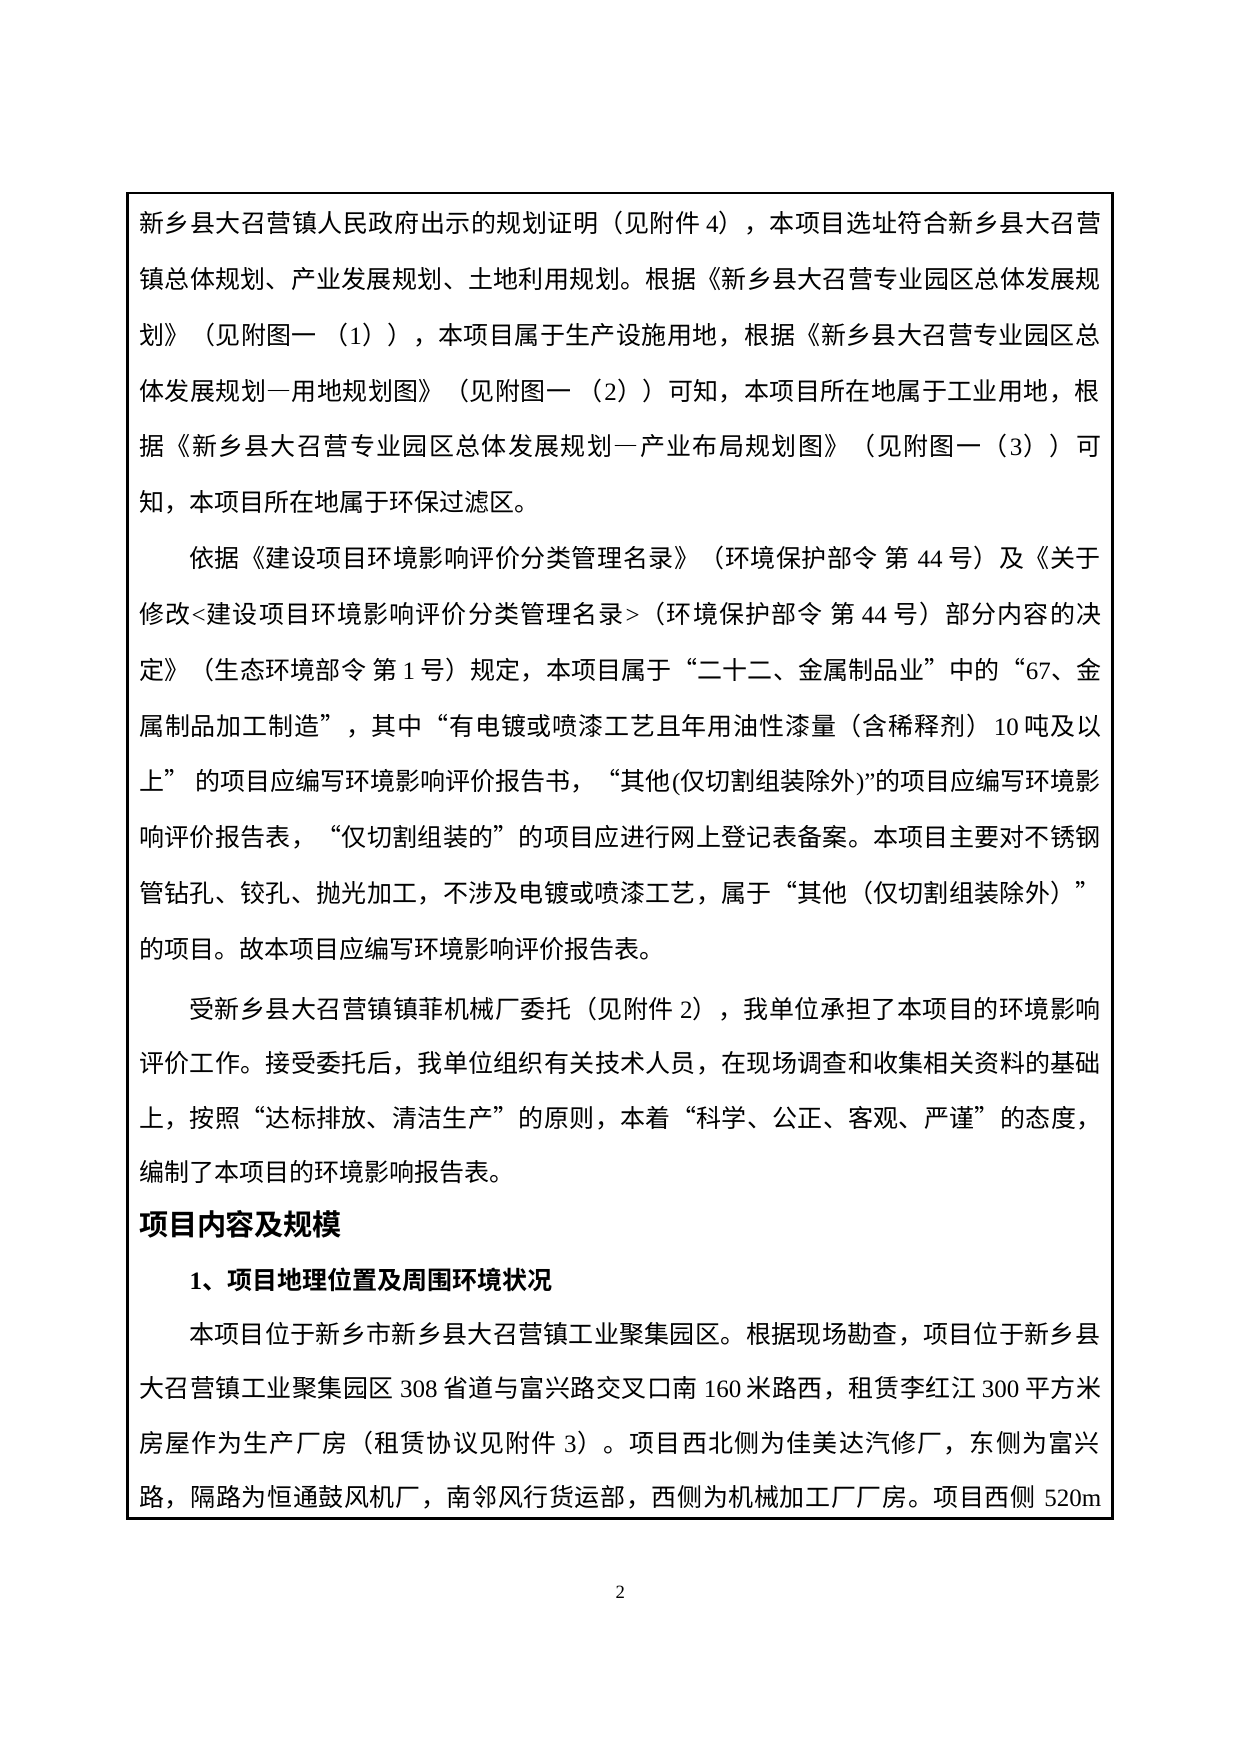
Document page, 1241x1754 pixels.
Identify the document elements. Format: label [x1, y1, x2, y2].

table_cell [129, 194, 1111, 1517]
